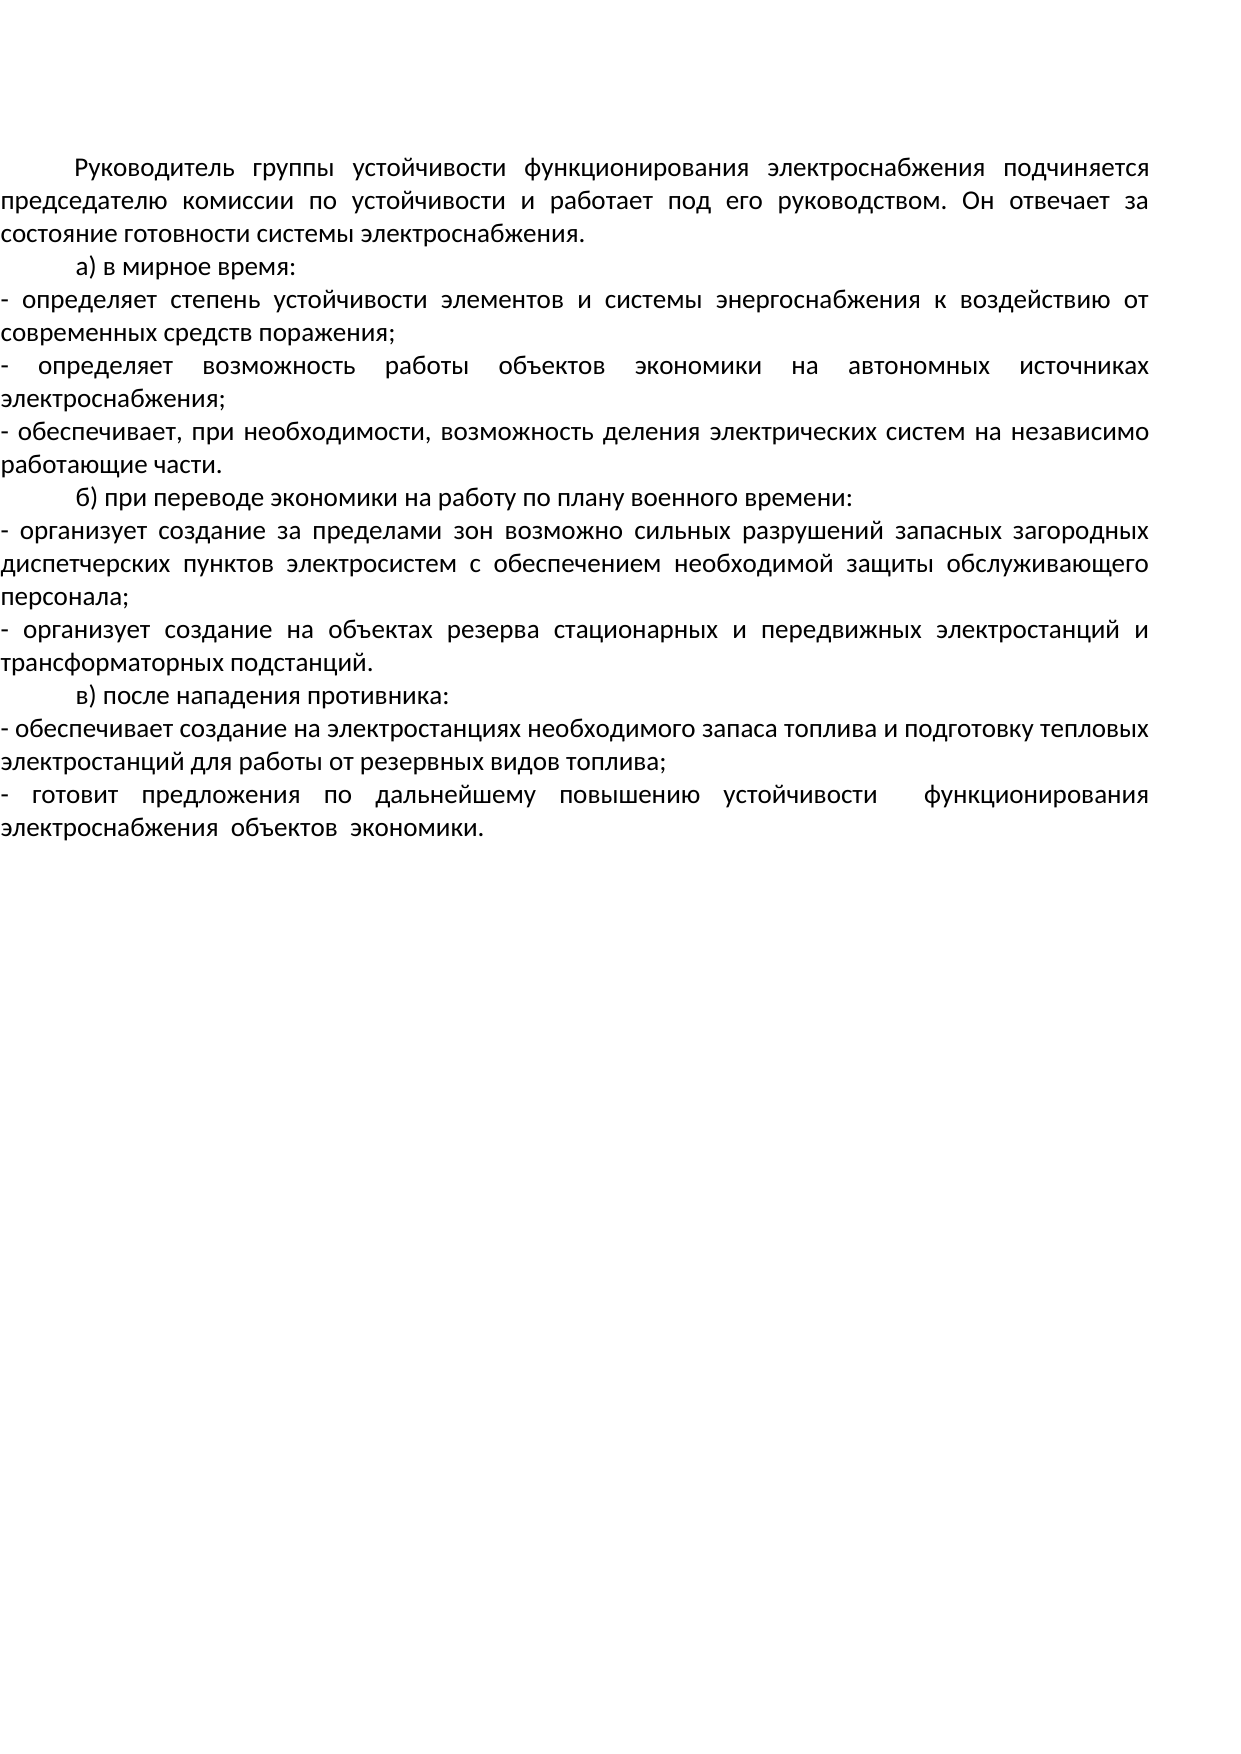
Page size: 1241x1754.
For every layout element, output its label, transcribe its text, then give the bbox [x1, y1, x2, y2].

text б) при переводе экономики на работу по плану военного времени: [0, 480, 1151, 513]
text а) в мирное время: [0, 249, 1151, 282]
text - организует создание за пределами зон возможно сильных разрушений запасных загородных диспетчерских пунктов электросистем с обеспечением необходимой защиты обслуживающего персонала; [0, 513, 1151, 612]
text Руководитель группы устойчивости функционирования электроснабжения подчиняется председателю комиссии по устойчивости и работает под его руководством. Он отвечает за состояние готовности системы электроснабжения. [0, 150, 1151, 249]
text в) после нападения противника: [0, 678, 1151, 711]
text - обеспечивает создание на электростанциях необходимого запаса топлива и подготовку тепловых электростанций для работы от резервных видов топлива; [0, 711, 1151, 777]
text - обеспечивает, при необходимости, возможность деления электрических систем на независимо работающие части. [0, 414, 1151, 480]
text - определяет возможность работы объектов экономики на автономных источниках электроснабжения; [0, 348, 1151, 414]
text - организует создание на объектах резерва стационарных и передвижных электростанций и трансформаторных подстанций. [0, 612, 1151, 678]
text - готовит предложения по дальнейшему повышению устойчивости функционирования электроснабжения объектов экономики. [0, 777, 1151, 843]
text - определяет степень устойчивости элементов и системы энергоснабжения к воздействию от современных средств поражения; [0, 282, 1151, 348]
